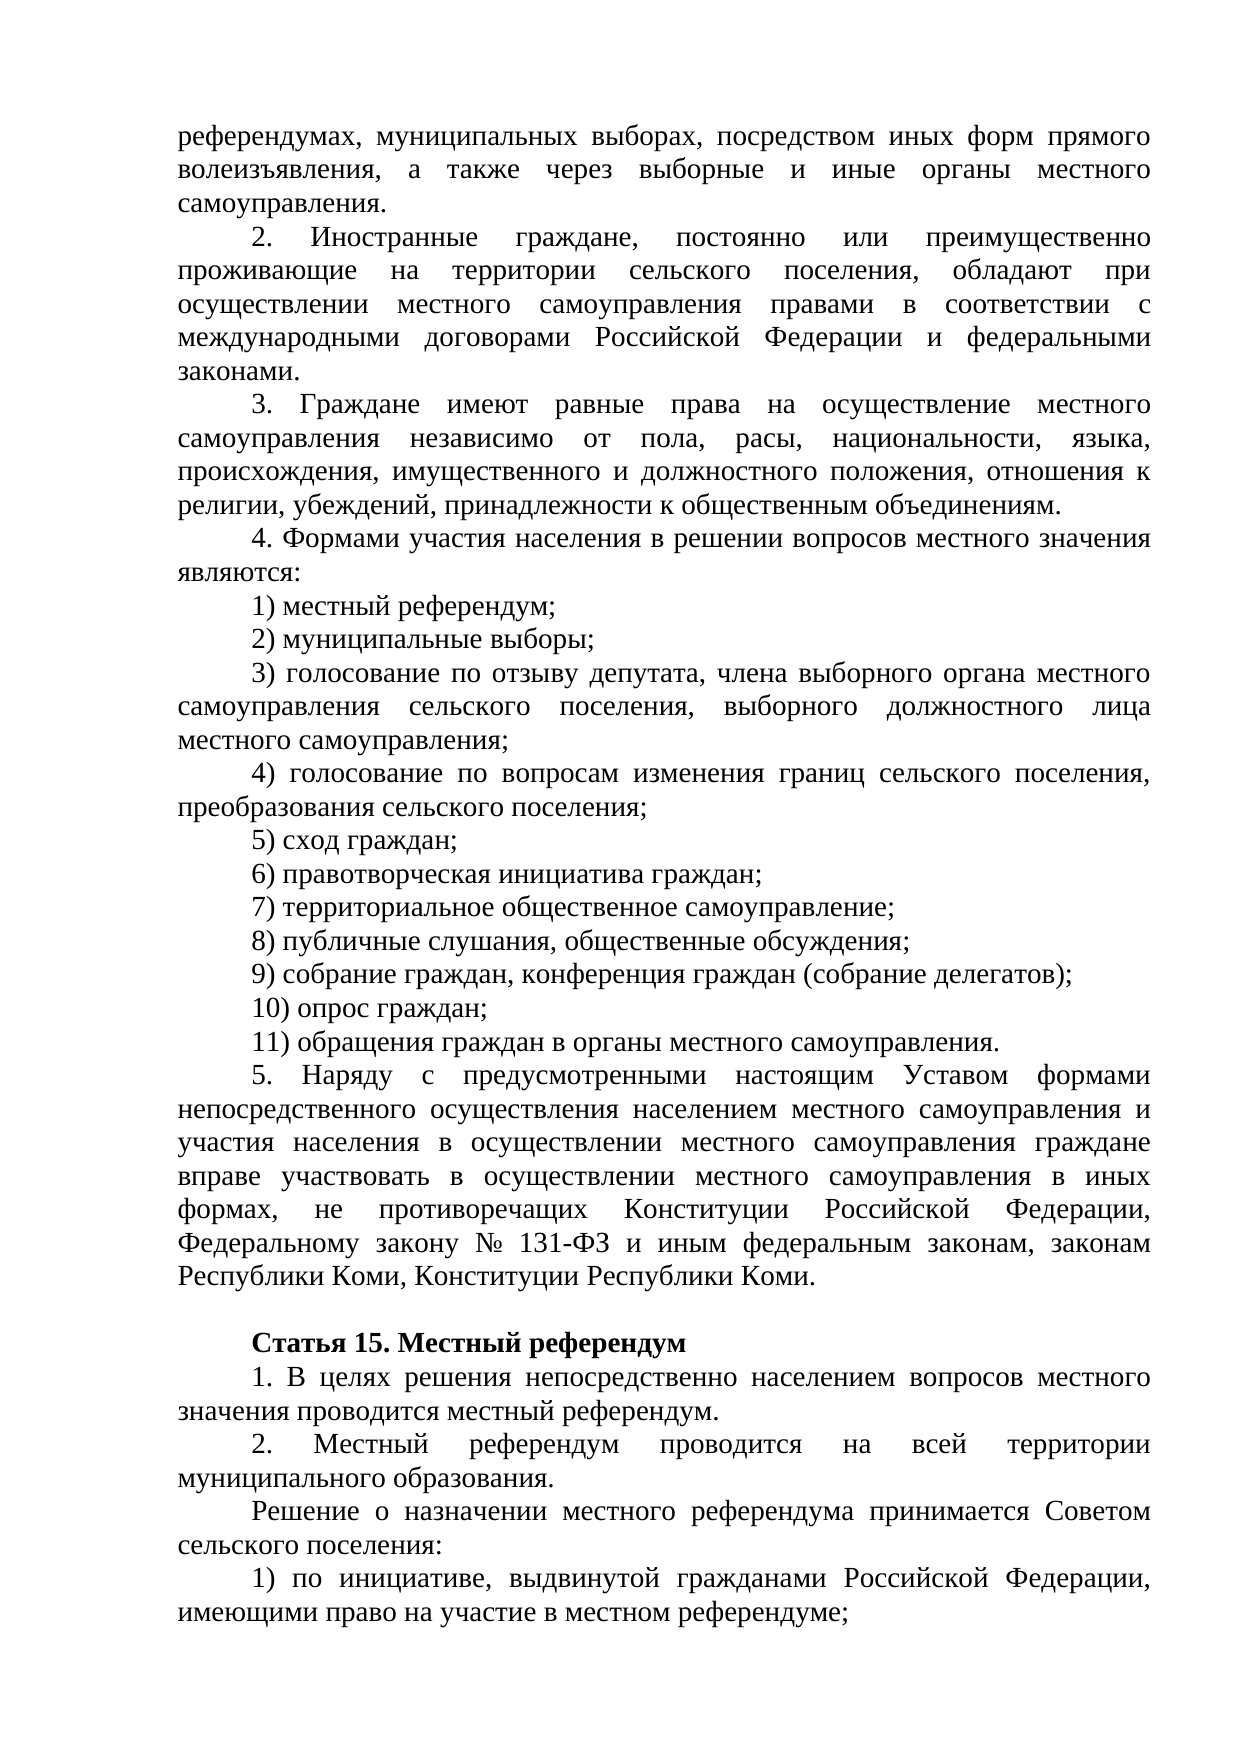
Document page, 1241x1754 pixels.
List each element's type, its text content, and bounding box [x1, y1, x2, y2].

text 10) опрос граждан; [177, 990, 1152, 1024]
text 3) голосование по отзыву депутата, члена выборного органа местного самоуправления сельского поселения, выборного должностного лица местного самоуправления; [177, 655, 1152, 755]
text 4. Формами участия населения в решении вопросов местного значения являются: [177, 521, 1152, 588]
text 1) по инициативе, выдвинутой гражданами Российской Федерации, имеющими право на участие в местном референдуме; [177, 1560, 1152, 1627]
text 9) собрание граждан, конференция граждан (собрание делегатов); [177, 957, 1152, 990]
text 2. Иностранные граждане, постоянно или преимущественно проживающие на территории сельского поселения, обладают при осуществлении местного самоуправления правами в соответствии с международными договорами Российской Федерации и федеральными законами. [177, 219, 1152, 386]
text 1) местный референдум; [177, 588, 1152, 621]
text 2. Местный референдум проводится на всей территории муниципального образования. [177, 1426, 1152, 1493]
text Статья 15. Местный референдум [177, 1326, 1152, 1359]
text 5) сход граждан; [177, 822, 1152, 856]
text 6) правотворческая инициатива граждан; [177, 856, 1152, 889]
text 11) обращения граждан в органы местного самоуправления. [177, 1024, 1152, 1057]
text 8) публичные слушания, общественные обсуждения; [177, 923, 1152, 957]
text 2) муниципальные выборы; [177, 621, 1152, 655]
text 4) голосование по вопросам изменения границ сельского поселения, преобразования сельского поселения; [177, 755, 1152, 822]
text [177, 118, 1152, 219]
text 1. В целях решения непосредственно населением вопросов местного значения проводится местный референдум. [177, 1359, 1152, 1426]
text Решение о назначении местного референдума принимается Советом сельского поселения: [177, 1493, 1152, 1560]
text 5. Наряду с предусмотренными настоящим Уставом формами непосредственного осуществления населением местного самоуправления и участия населения в осуществлении местного самоуправления граждане вправе участвовать в осуществлении местного самоуправления в иных формах, не противоречащих Конституции Российской Федерации, Федеральному закону № 131-ФЗ и иным федеральным законам, законам Республики Коми, Конституции Республики Коми. [177, 1057, 1152, 1292]
text 7) территориальное общественное самоуправление; [177, 889, 1152, 923]
text 3. Граждане имеют равные права на осуществление местного самоуправления независимо от пола, расы, национальности, языка, происхождения, имущественного и должностного положения, отношения к религии, убеждений, принадлежности к общественным объединениям. [177, 386, 1152, 521]
